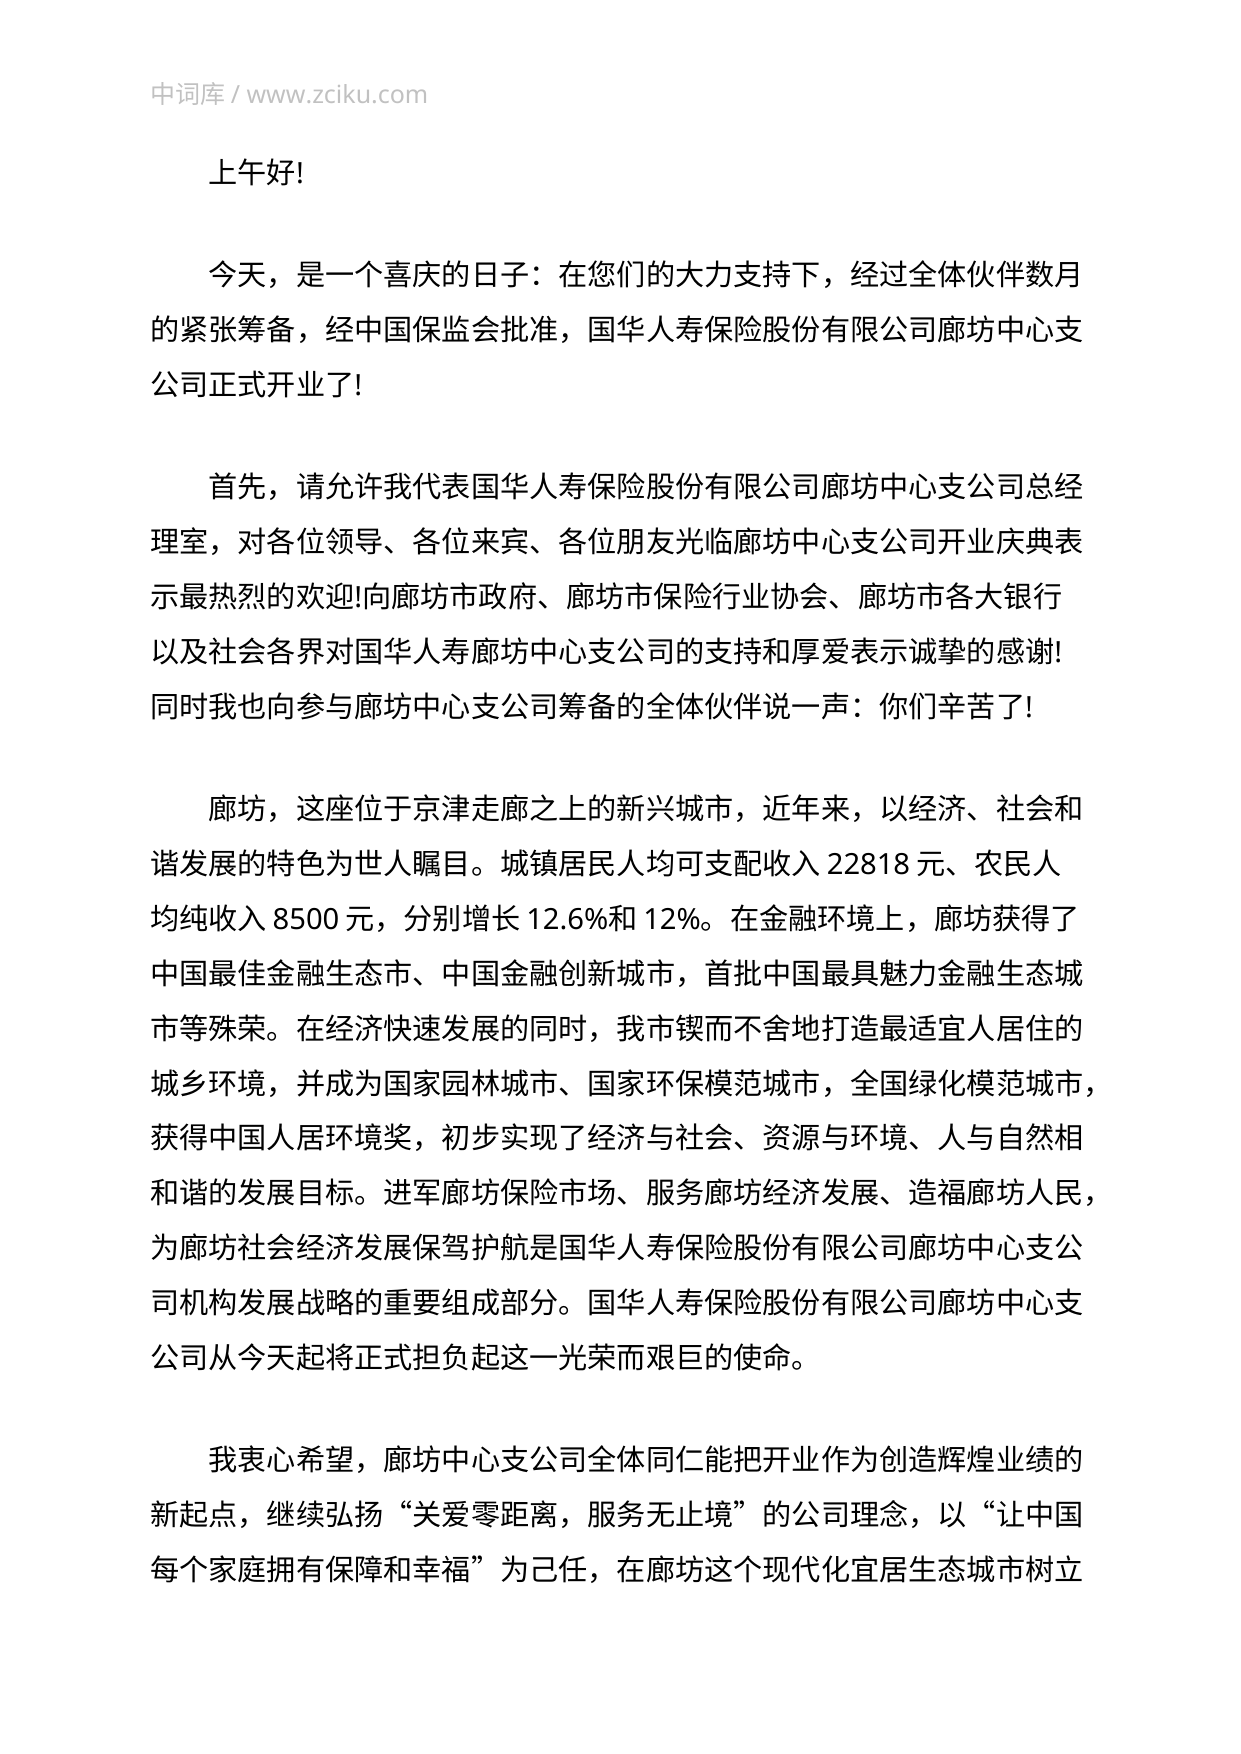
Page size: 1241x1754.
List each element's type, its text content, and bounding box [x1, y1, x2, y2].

text 首先，请允许我代表国华人寿保险股份有限公司廊坊中心支公司总经理室，对各位领导、各位来宾、各位朋友光临廊坊中心支公司开业庆典表示最热烈的欢迎!向廊坊市政府、廊坊市保险行业协会、廊坊市各大银行以及社会各界对国华人寿廊坊中心支公司的支持和厚爱表示诚挚的感谢!同时我也向参与廊坊中心支公司筹备的全体伙伴说一声：你们辛苦了! [150, 464, 1090, 726]
text 上午好! [150, 150, 1090, 192]
text 廊坊，这座位于京津走廊之上的新兴城市，近年来，以经济、社会和谐发展的特色为世人瞩目。城镇居民人均可支配收入22818元、农民人均纯收入8500元，分别增长12.6%和12%。在金融环境上，廊坊获得了中国最佳金融生态市、中国金融创新城市，首批中国最具魅力金融生态城市等殊荣。在经济快速发展的同时，我市锲而不舍地打造最适宜人居住的城乡环境，并成为国家园林城市、国家环保模范城市，全国绿化模范城市，获得中国人居环境奖，初步实现了经济与社会、资源与环境、人与自然相和谐的发展目标。进军廊坊保险市场、服务廊坊经济发展、造福廊坊人民，为廊坊社会经济发展保驾护航是国华人寿保险股份有限公司廊坊中心支公司机构发展战略的重要组成部分。国华人寿保险股份有限公司廊坊中心支公司从今天起将正式担负起这一光荣而艰巨的使命。 [150, 786, 1090, 1377]
text 今天，是一个喜庆的日子：在您们的大力支持下，经过全体伙伴数月的紧张筹备，经中国保监会批准，国华人寿保险股份有限公司廊坊中心支公司正式开业了! [150, 252, 1090, 404]
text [150, 1436, 1090, 1588]
